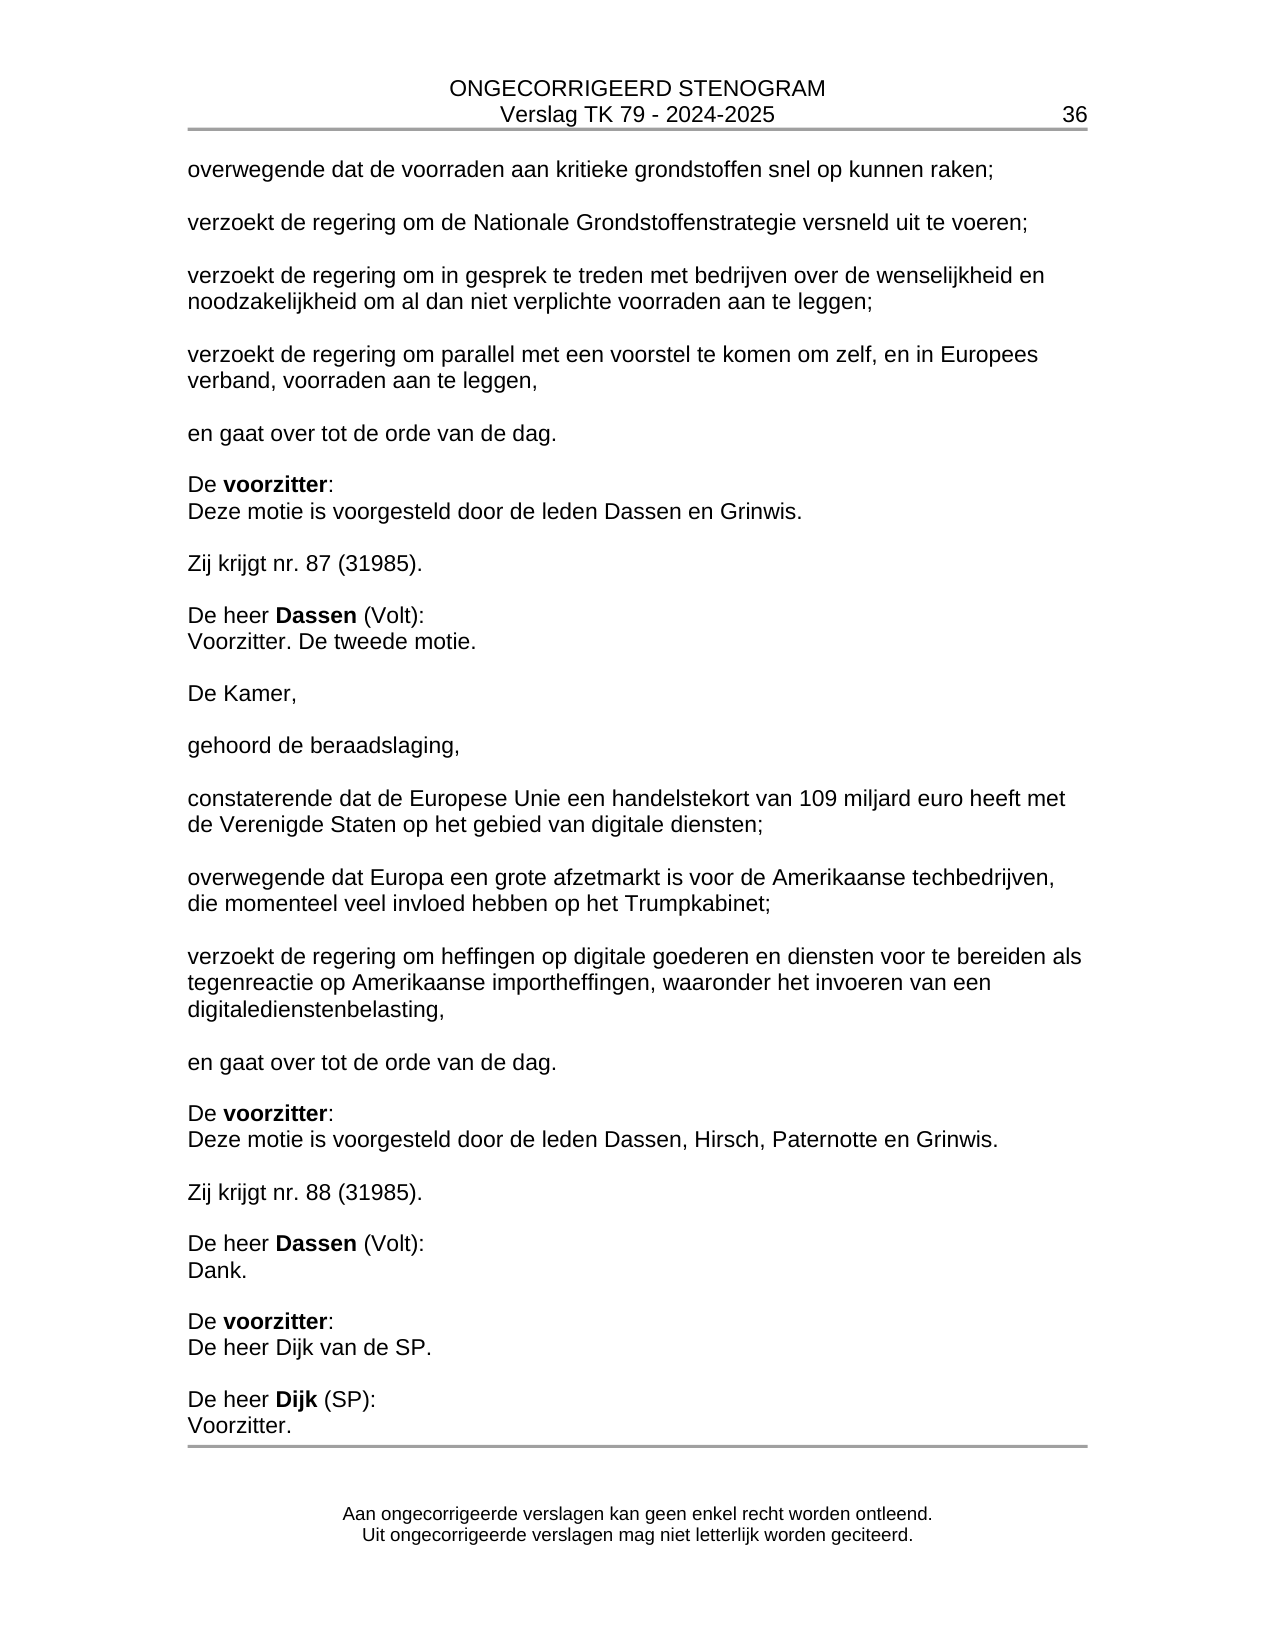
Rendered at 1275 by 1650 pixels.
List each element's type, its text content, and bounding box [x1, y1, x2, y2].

text De voorzitter: De heer Dijk van de SP. [187, 1308, 1087, 1361]
text De Kamer, gehoord de beraadslaging, constaterende dat de Europese Unie een handelstekort van 109 miljard euro heeft met de Verenigde Staten op het gebied van digitale diensten; overwegende dat Europa een grote afzetmarkt is voor de Amerikaanse techbedrijven, die momenteel veel invloed hebben op het Trumpkabinet; verzoekt de regering om heffingen op digitale goederen en diensten voor te bereiden als tegenreactie op Amerikaanse importheffingen, waaronder het invoeren van een digitaledienstenbelasting, en gaat over tot de orde van de dag. [187, 679, 1087, 1075]
text De voorzitter: Deze motie is voorgesteld door de leden Dassen en Grinwis. Zij krijgt nr. 87 (31985). [187, 471, 1087, 577]
text De heer Dassen (Volt): Dank. [187, 1230, 1087, 1283]
text De voorzitter: Deze motie is voorgesteld door de leden Dassen, Hirsch, Paternotte en Grinwis. Zij krijgt nr. 88 (31985). [187, 1100, 1087, 1205]
text De heer Dassen (Volt): Voorzitter. De tweede motie. [187, 602, 1087, 654]
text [187, 156, 1087, 446]
text De heer Dijk (SP): Voorzitter. [187, 1386, 1087, 1438]
